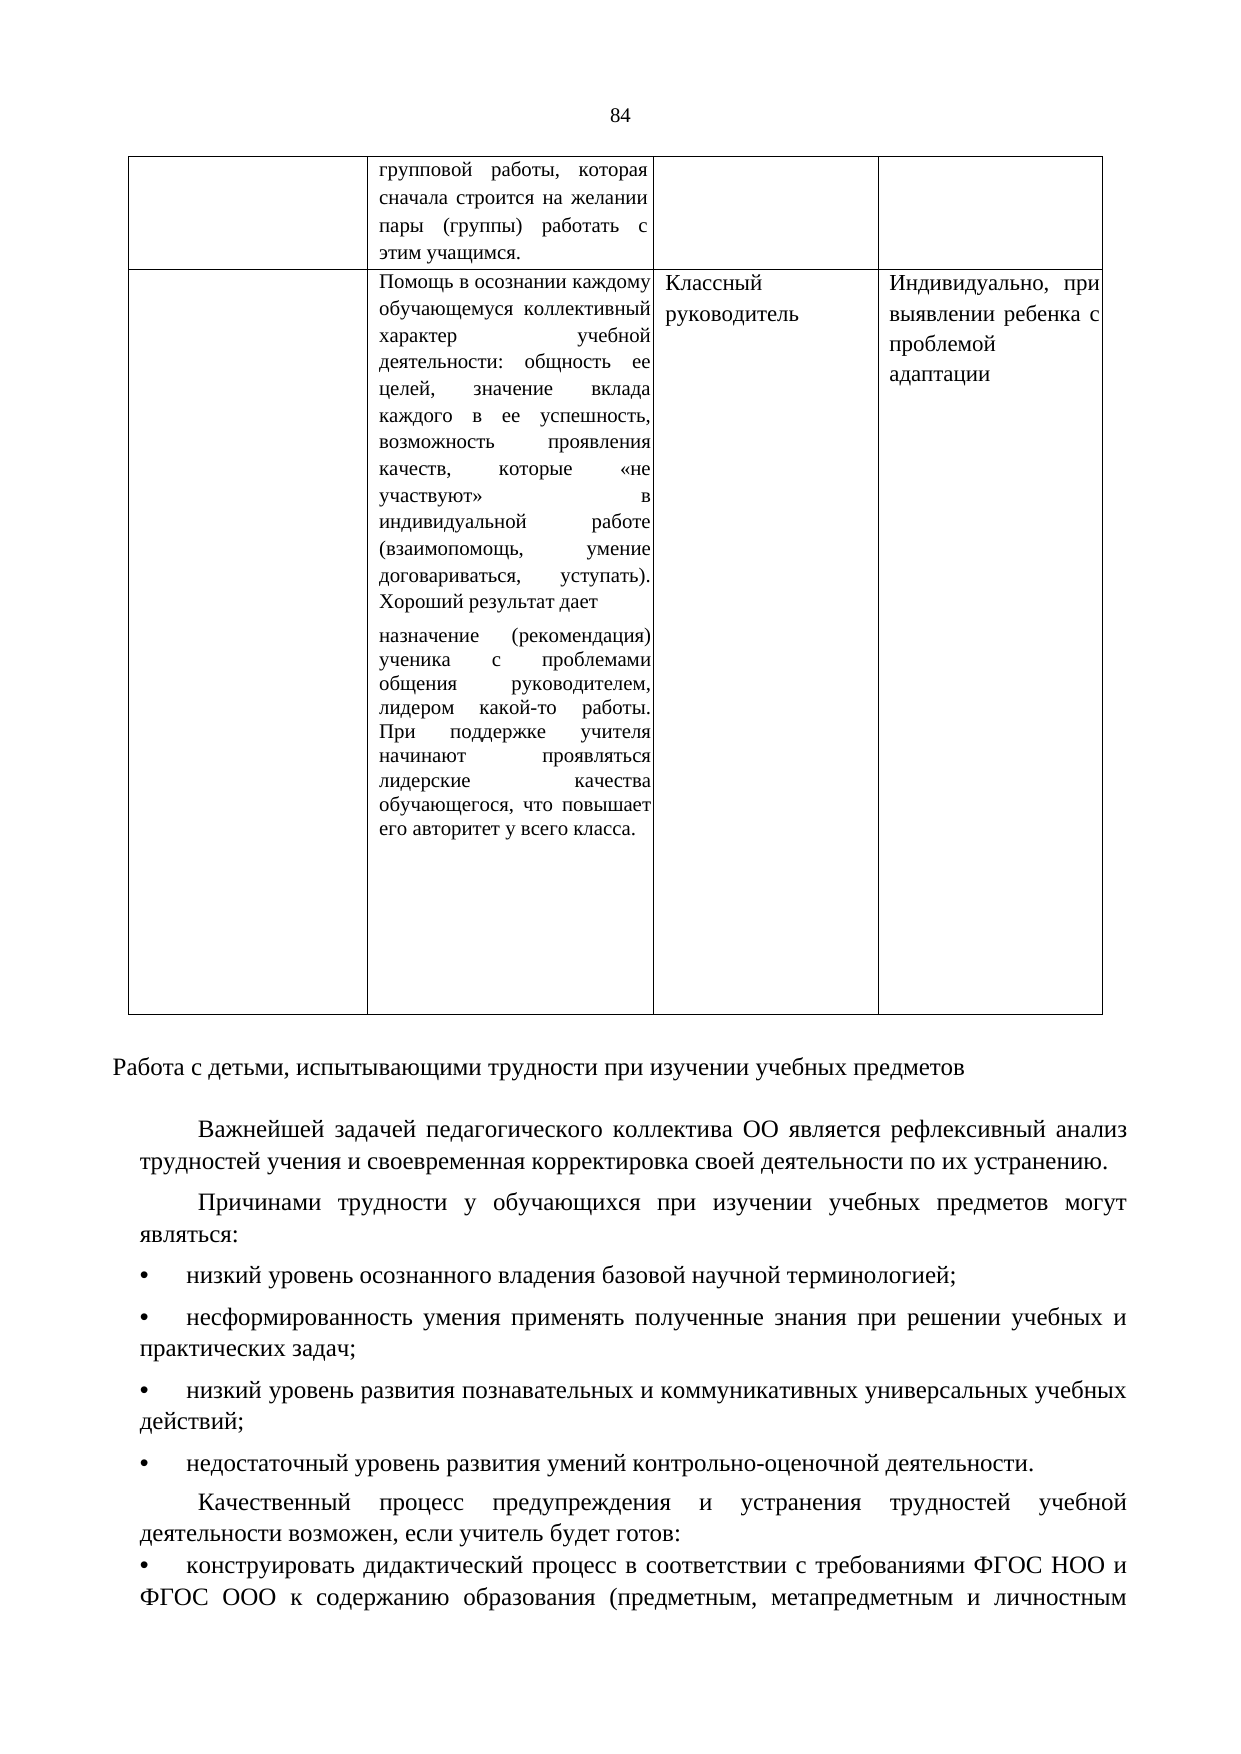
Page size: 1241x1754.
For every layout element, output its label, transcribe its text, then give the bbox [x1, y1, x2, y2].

table_cell Помощь в осознании каждому обучающемуся коллективный характер учебной деятельности: общность ее целей, значение вклада каждого в ее успешность, возможность проявления качеств, которые «не участвуют» в индивидуальной работе (взаимопомощь, умение договариваться, уступать). Хороший результат дает назначение (рекомендация) ученика с проблемами общения руководителем, лидером какой-то работы. При поддержке учителя начинают проявляться лидерские качества обучающегося, что повышает его авторитет у всего класса. [368, 270, 653, 1014]
table_cell Индивидуально, при выявлении ребенка с проблемой адаптации [879, 270, 1102, 1014]
list несформированность умения применять полученные знания при решении учебных и практических задач; [139, 1302, 1128, 1362]
table_cell [129, 270, 367, 1014]
list недостаточный уровень развития умений контрольно-оценочной деятельности. [139, 1448, 1128, 1477]
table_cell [654, 157, 878, 268]
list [139, 1550, 1128, 1610]
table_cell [368, 157, 653, 268]
text Качественный процесс предупреждения и устранения трудностей учебной деятельности возможен, если учитель будет готов: [139, 1487, 1128, 1547]
table_cell Классный руководитель [654, 270, 878, 1014]
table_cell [879, 157, 1102, 268]
text Причинами трудности у обучающихся при изучении учебных предметов могут являться: [139, 1187, 1128, 1248]
list низкий уровень осознанного владения базовой научной терминологией; [139, 1260, 1128, 1289]
text Работа с детьми, испытывающими трудности при изучении учебных предметов [112, 1052, 1128, 1081]
text Важнейшей задачей педагогического коллектива ОО является рефлексивный анализ трудностей учения и своевременная корректировка своей деятельности по их устранению. [139, 1114, 1128, 1175]
table_cell [129, 157, 367, 268]
list низкий уровень развития познавательных и коммуникативных универсальных учебных действий; [139, 1375, 1128, 1435]
